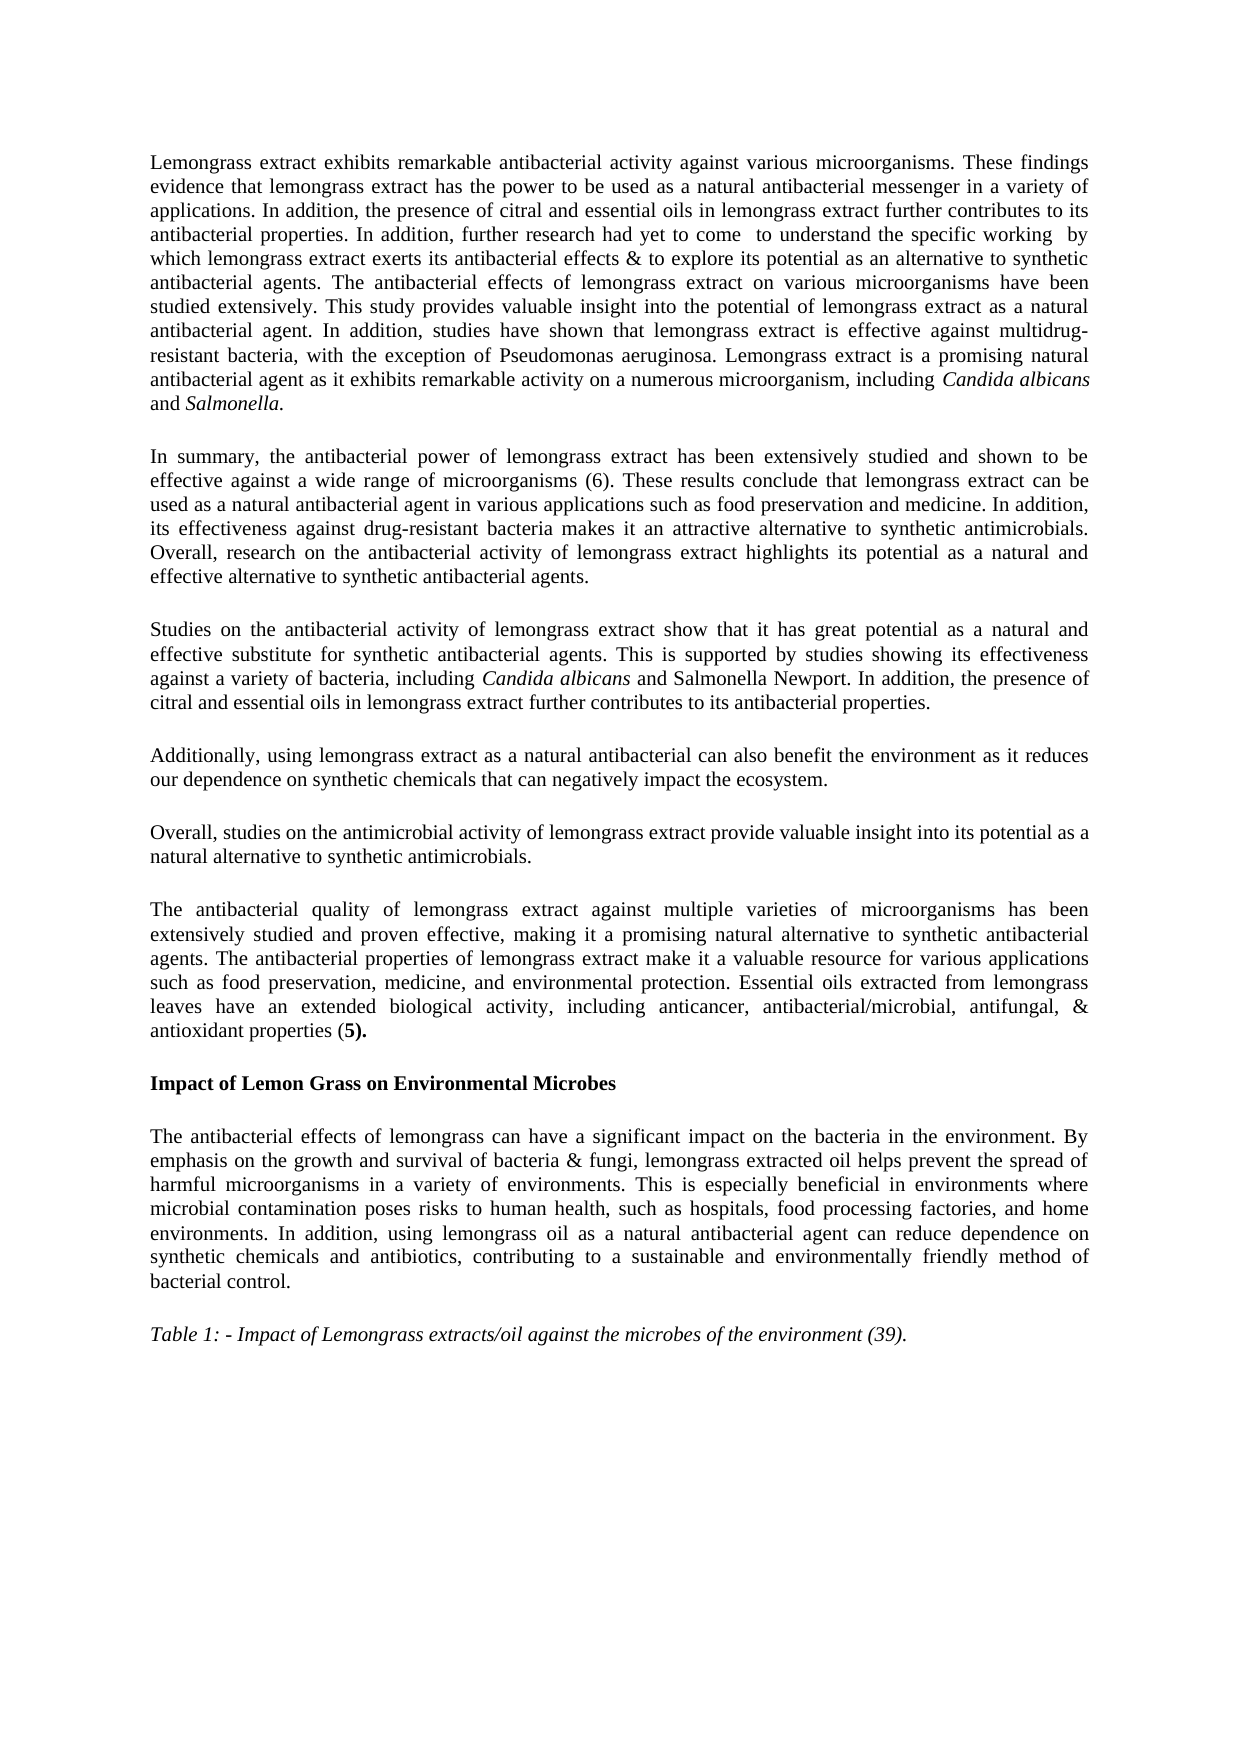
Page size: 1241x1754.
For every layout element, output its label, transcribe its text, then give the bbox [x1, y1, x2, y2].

subtitle Table 1: - Impact of Lemongrass extracts/oil against the microbes of the environment (39). [150, 1322, 1090, 1346]
text In summary, the antibacterial power of lemongrass extract has been extensively studied and shown to be effective against a wide range of microorganisms (6). These results conclude that lemongrass extract can be used as a natural antibacterial agent in various applications such as food preservation and medicine. In addition, its effectiveness against drug-resistant bacteria makes it an attractive alternative to synthetic antimicrobials. Overall, research on the antibacterial activity of lemongrass extract highlights its potential as a natural and effective alternative to synthetic antibacterial agents. [150, 444, 1090, 588]
text Studies on the antibacterial activity of lemongrass extract show that it has great potential as a natural and effective substitute for synthetic antibacterial agents. This is supported by studies showing its effectiveness against a variety of bacteria, including Candida albicans and Salmonella Newport. In addition, the presence of citral and essential oils in lemongrass extract further contributes to its antibacterial properties. [150, 617, 1090, 714]
text The antibacterial effects of lemongrass can have a significant impact on the bacteria in the environment. By emphasis on the growth and survival of bacteria & fungi, lemongrass extracted oil helps prevent the spread of harmful microorganisms in a variety of environments. This is especially beneficial in environments where microbial contamination poses risks to human health, such as hospitals, food processing factories, and home environments. In addition, using lemongrass oil as a natural antibacterial agent can reduce dependence on synthetic chemicals and antibiotics, contributing to a sustainable and environmentally friendly method of bacterial control. [150, 1124, 1090, 1293]
text Impact of Lemon Grass on Environmental Microbes [150, 1071, 1090, 1095]
text The antibacterial quality of lemongrass extract against multiple varieties of microorganisms has been extensively studied and proven effective, making it a promising natural alternative to synthetic antibacterial agents. The antibacterial properties of lemongrass extract make it a valuable resource for various applications such as food preservation, medicine, and environmental protection. Essential oils extracted from lemongrass leaves have an extended biological activity, including anticancer, antibacterial/microbial, antifungal, & antioxidant properties (5). [150, 897, 1090, 1042]
text Additionally, using lemongrass extract as a natural antibacterial can also benefit the environment as it reduces our dependence on synthetic chemicals that can negatively impact the ecosystem. [150, 743, 1090, 791]
text Lemongrass extract exhibits remarkable antibacterial activity against various microorganisms. These findings evidence that lemongrass extract has the power to be used as a natural antibacterial messenger in a variety of applications. In addition, the presence of citral and essential oils in lemongrass extract further contributes to its antibacterial properties. In addition, further research had yet to come to understand the specific working by which lemongrass extract exerts its antibacterial effects & to explore its potential as an alternative to synthetic antibacterial agents. The antibacterial effects of lemongrass extract on various microorganisms have been studied extensively. This study provides valuable insight into the potential of lemongrass extract as a natural antibacterial agent. In addition, studies have shown that lemongrass extract is effective against multidrug-resistant bacteria, with the exception of Pseudomonas aeruginosa. Lemongrass extract is a promising natural antibacterial agent as it exhibits remarkable activity on a numerous microorganism, including Candida albicans and Salmonella. [150, 150, 1090, 415]
text Overall, studies on the antimicrobial activity of lemongrass extract provide valuable insight into its potential as a natural alternative to synthetic antimicrobials. [150, 820, 1090, 868]
